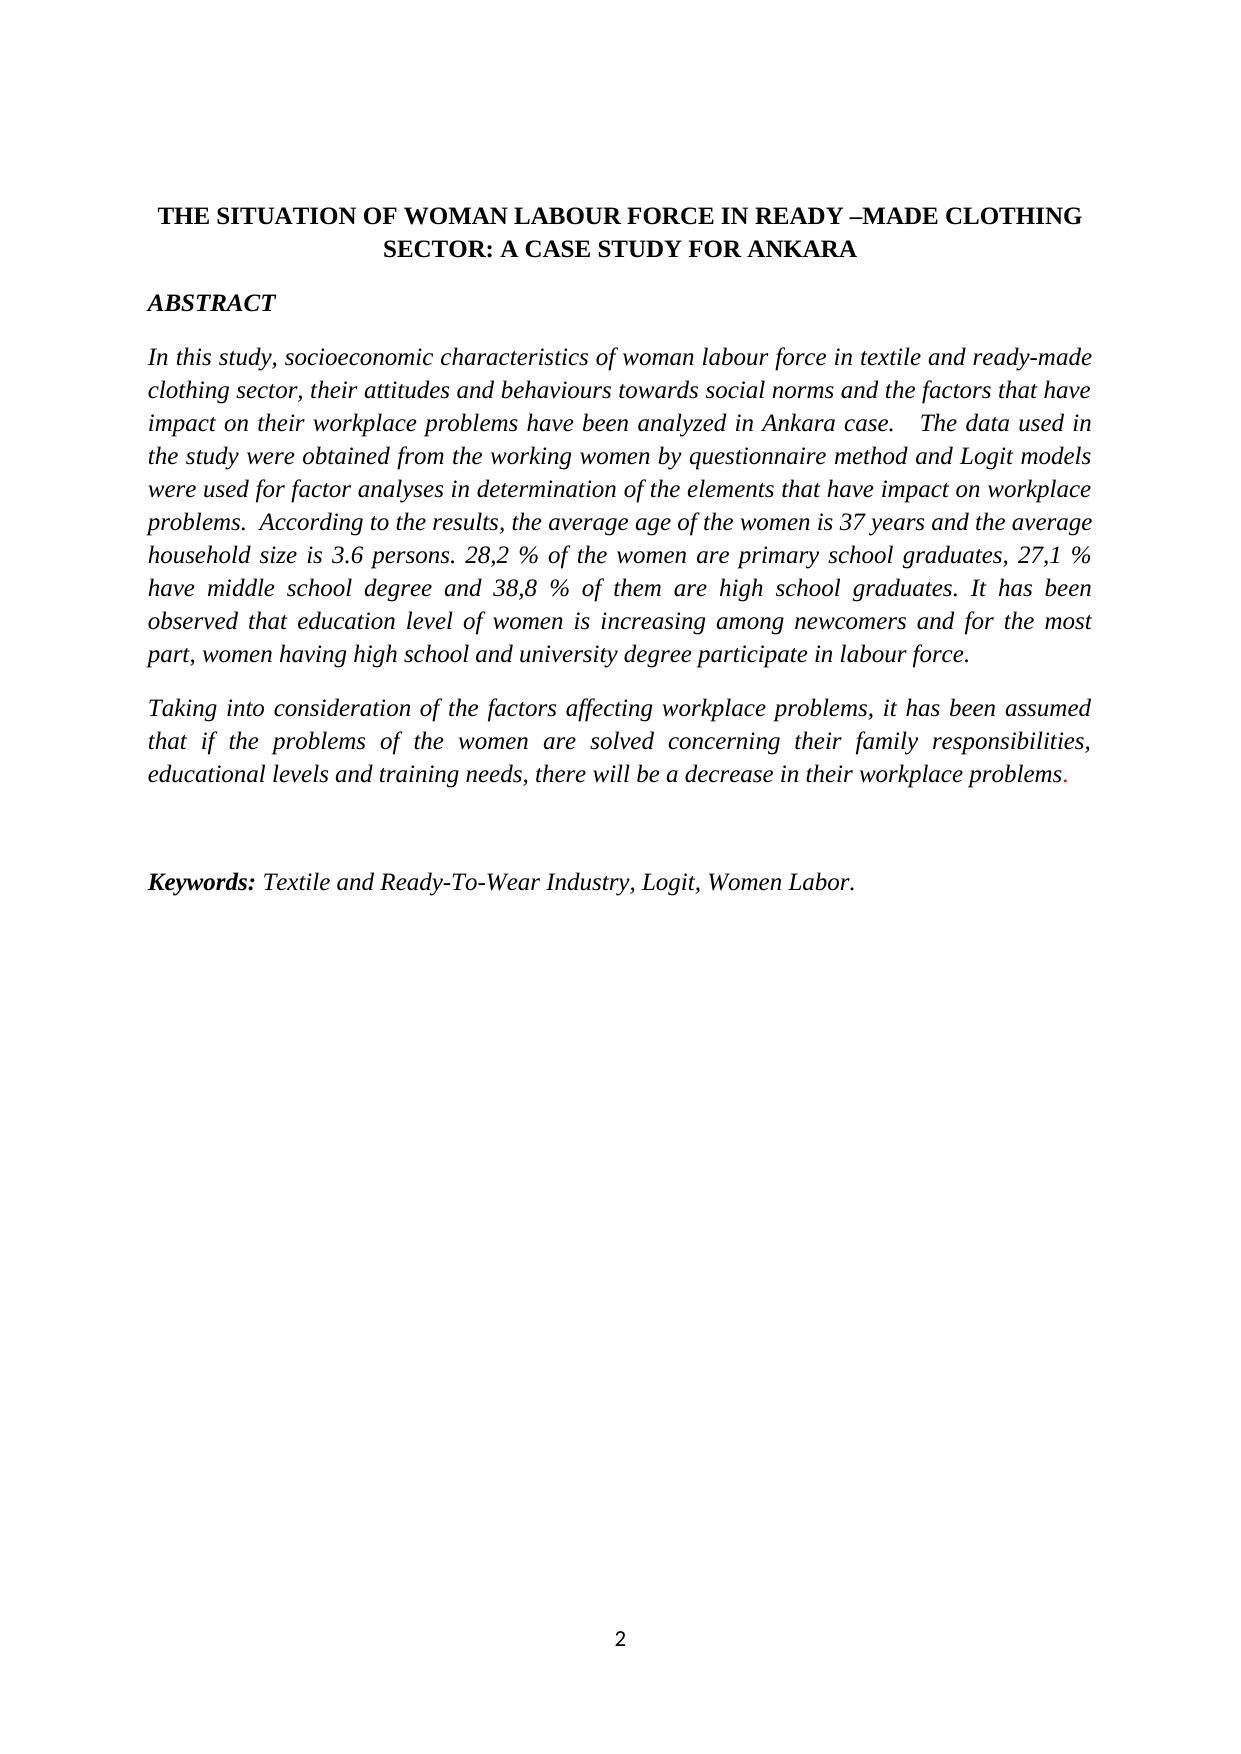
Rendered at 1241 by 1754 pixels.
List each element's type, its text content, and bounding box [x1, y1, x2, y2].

text THE SITUATION OF WOMAN LABOUR FORCE IN READY –MADE CLOTHING SECTOR: A CASE STUDY FOR ANKARA [148, 201, 1093, 263]
text In this study, socioeconomic characteristics of woman labour force in textile and ready-made clothing sector, their attitudes and behaviours towards social norms and the factors that have impact on their workplace problems have been analyzed in Ankara case. The data used in the study were obtained from the working women by questionnaire method and Logit models were used for factor analyses in determination of the elements that have impact on workplace problems. According to the results, the average age of the women is 37 years and the average household size is 3.6 persons. 28,2 % of the women are primary school graduates, 27,1 % have middle school degree and 38,8 % of them are high school graduates. It has been observed that education level of women is increasing among newcomers and for the most part, women having high school and university degree participate in labour force. [148, 342, 1093, 668]
text Taking into consideration of the factors affecting workplace problems, it has been assumed that if the problems of the women are solved concerning their family responsibilities, educational levels and training needs, there will be a decrease in their workplace problems. [148, 693, 1093, 788]
text Keywords: Textile and Ready-To-Wear Industry, Logit, Women Labor. [148, 867, 1093, 896]
text ABSTRACT [148, 288, 1093, 317]
